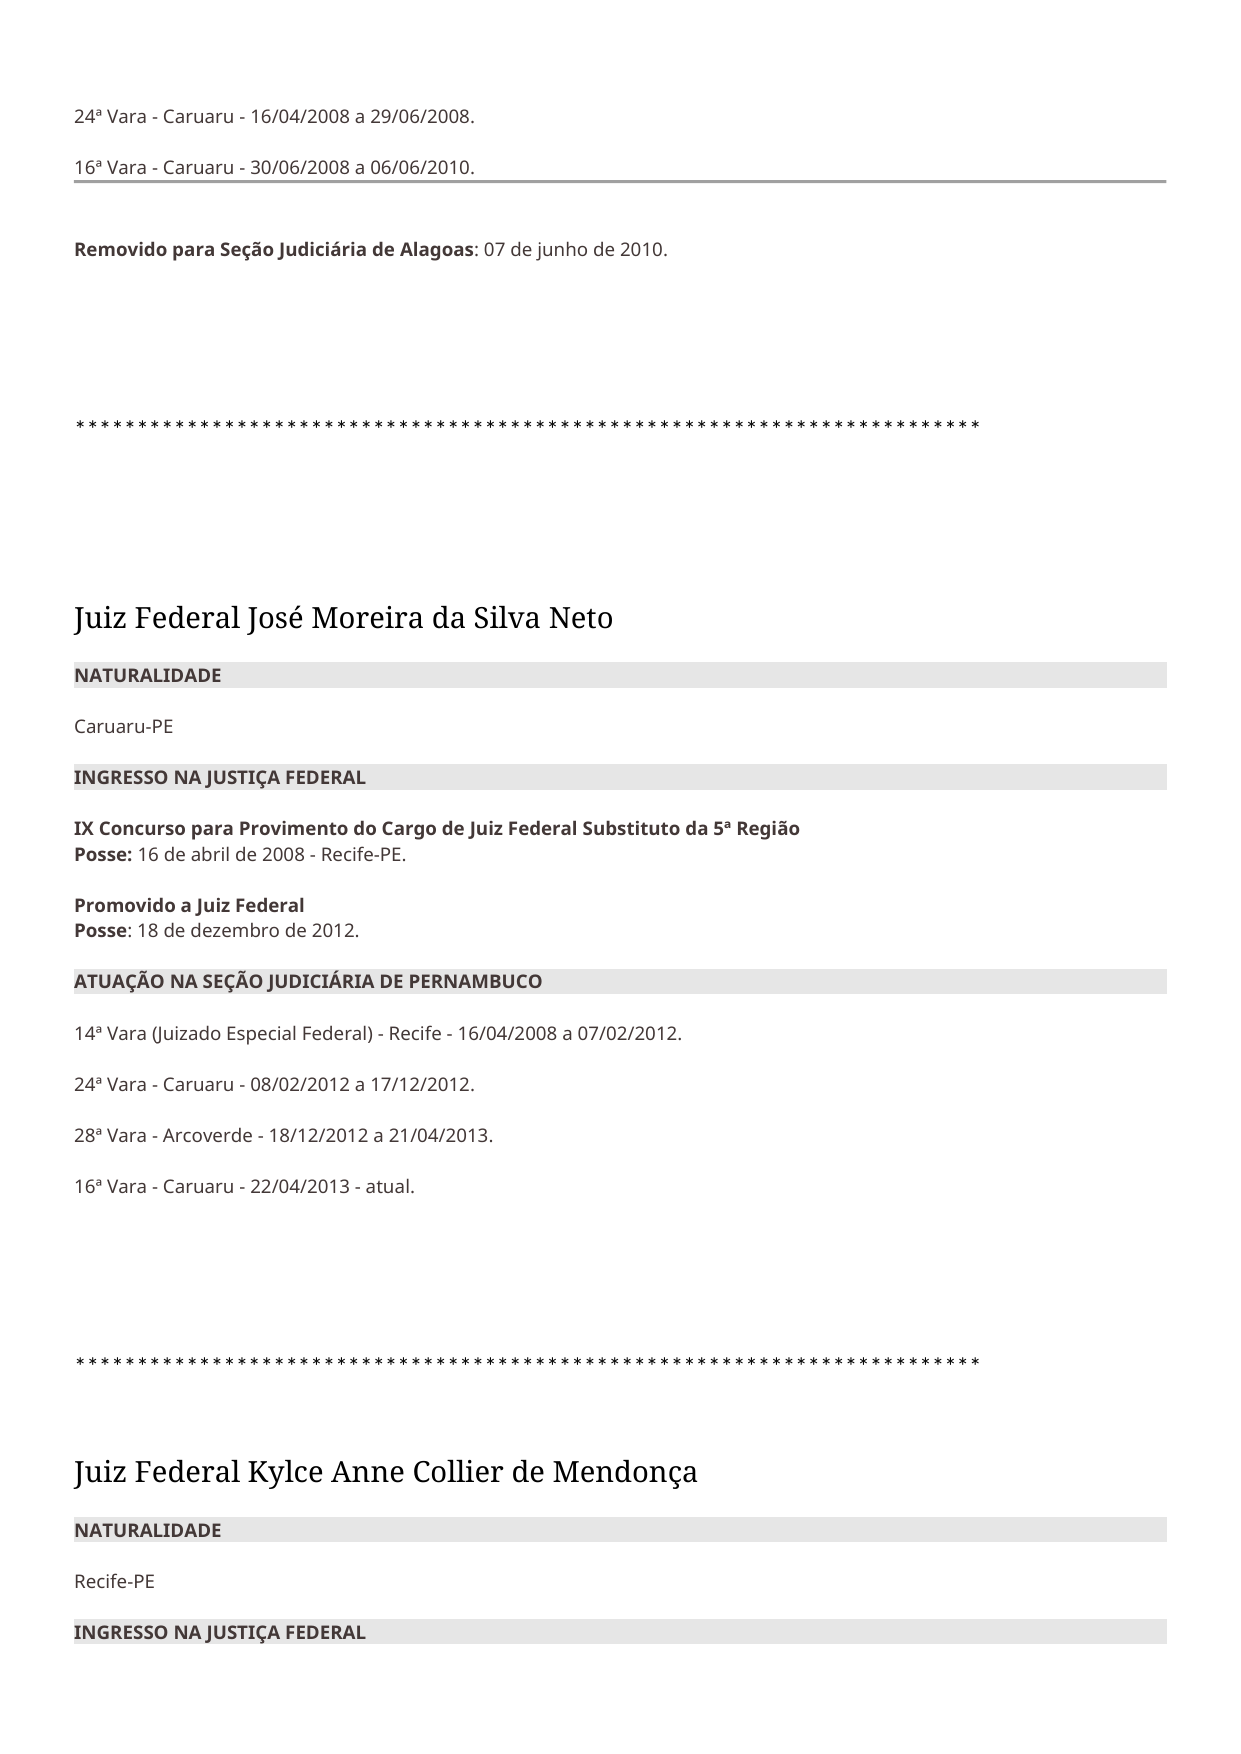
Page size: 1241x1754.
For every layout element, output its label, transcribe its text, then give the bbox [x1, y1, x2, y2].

text Removido para Seção Judiciária de Alagoas: 07 de junho de 2010. [74, 236, 1167, 262]
text 24ª Vara - Caruaru - 16/04/2008 a 29/06/2008. 16ª Vara - Caruaru - 30/06/2008 a 06/06/2010. [74, 103, 1167, 180]
text ATUAÇÃO NA SEÇÃO JUDICIÁRIA DE PERNAMBUCO [74, 969, 1167, 994]
text IX Concurso para Provimento do Cargo de Juiz Federal Substituto da 5ª Região Posse: 16 de abril de 2008 - Recife-PE. Promovido a Juiz Federal Posse: 18 de dezembro de 2012. [74, 816, 1167, 943]
text NATURALIDADE [74, 1517, 1167, 1542]
text Juiz Federal José Moreira da Silva Neto [74, 597, 1167, 637]
text INGRESSO NA JUSTIÇA FEDERAL [74, 764, 1167, 790]
text ************************************************************************* [74, 1351, 1167, 1382]
text Recife-PE [74, 1542, 1167, 1593]
text INGRESSO NA JUSTIÇA FEDERAL [74, 1619, 1167, 1644]
text Juiz Federal Kylce Anne Collier de Mendonça [74, 1452, 1167, 1491]
text NATURALIDADE [74, 662, 1167, 688]
text Caruaru-PE [74, 688, 1167, 739]
text ************************************************************************* [74, 414, 1167, 445]
text 14ª Vara (Juizado Especial Federal) - Recife - 16/04/2008 a 07/02/2012. 24ª Vara - Caruaru - 08/02/2012 a 17/12/2012. 28ª Vara - Arcoverde - 18/12/2012 a 21/04/2013. 16ª Vara - Caruaru - 22/04/2013 - atual. [74, 1020, 1167, 1198]
